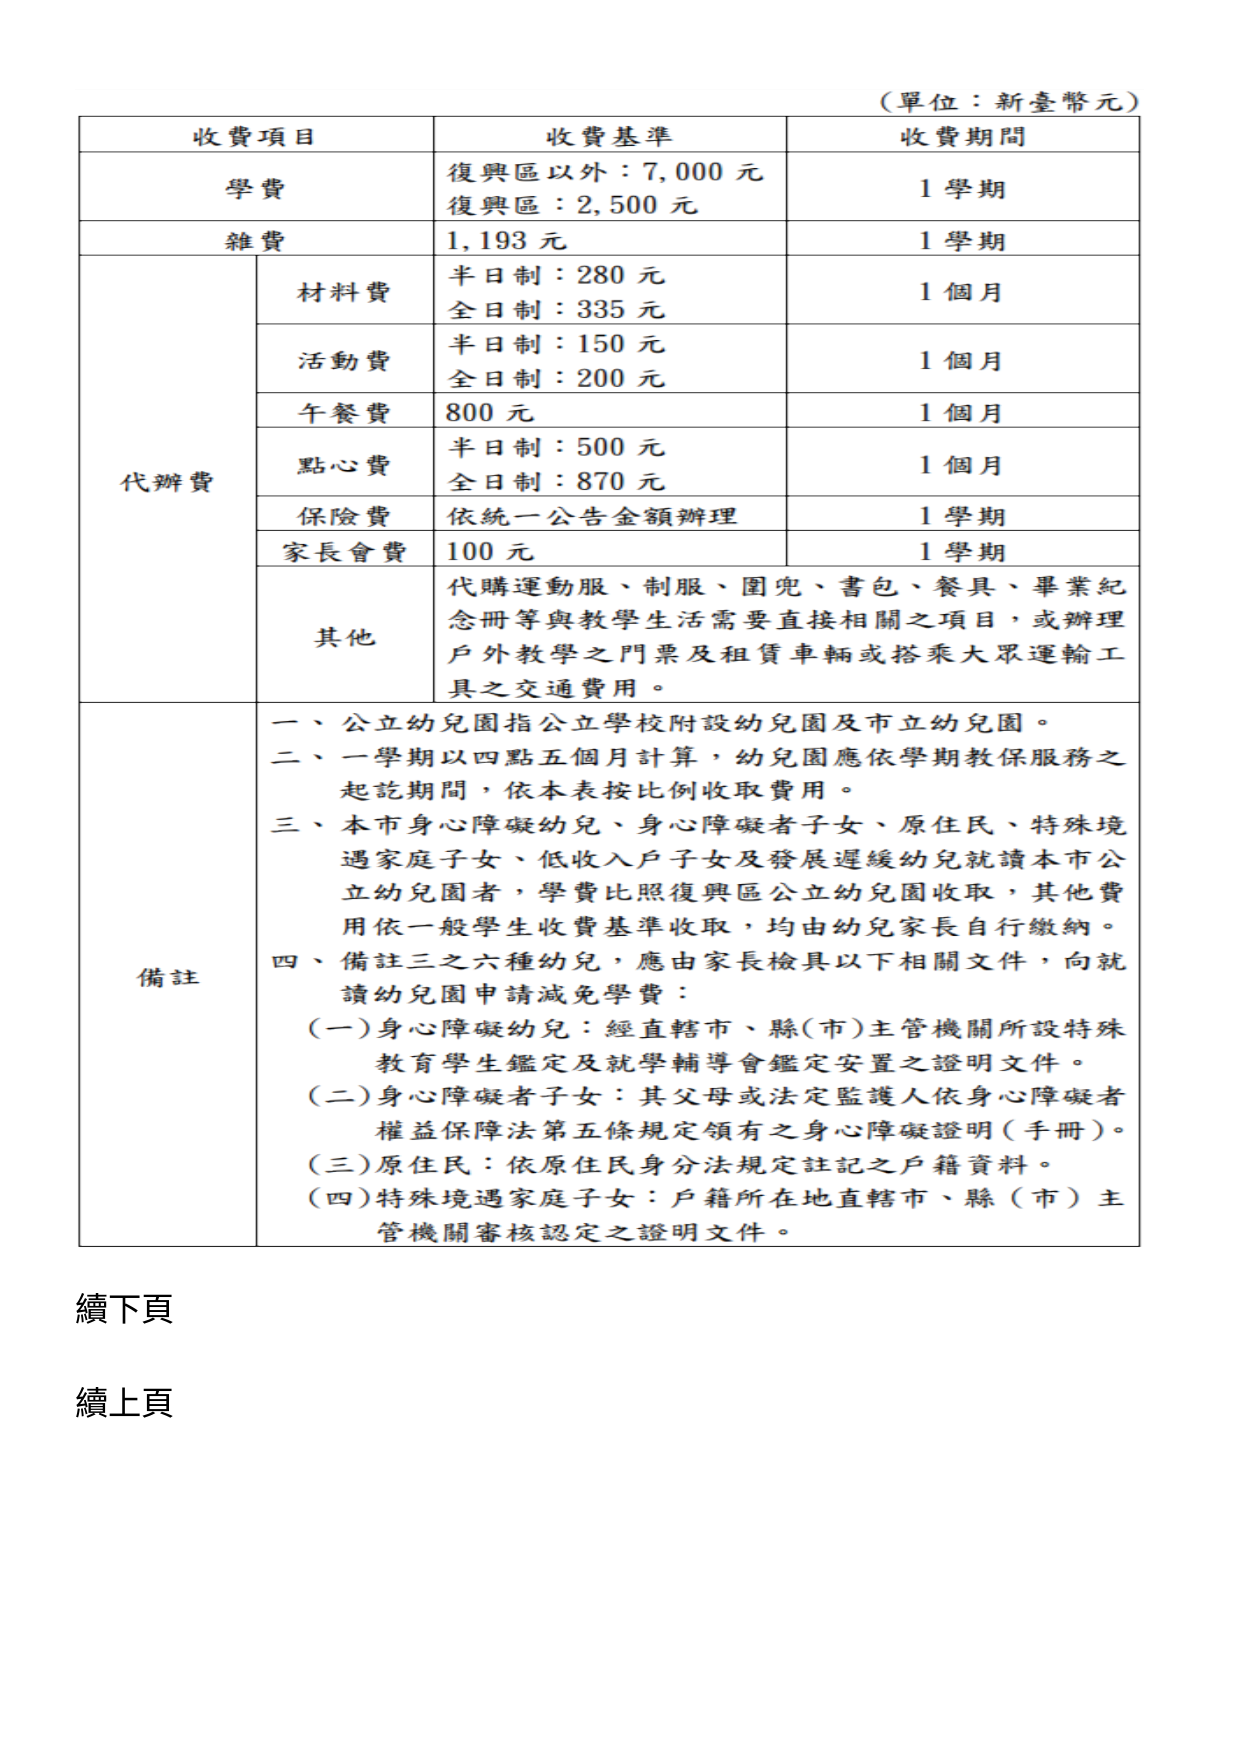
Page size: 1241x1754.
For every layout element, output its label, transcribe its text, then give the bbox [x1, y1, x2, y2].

text 續上頁 [75, 1363, 1165, 1438]
text 續下頁 [75, 1269, 1165, 1344]
picture [75, 89, 1144, 1251]
